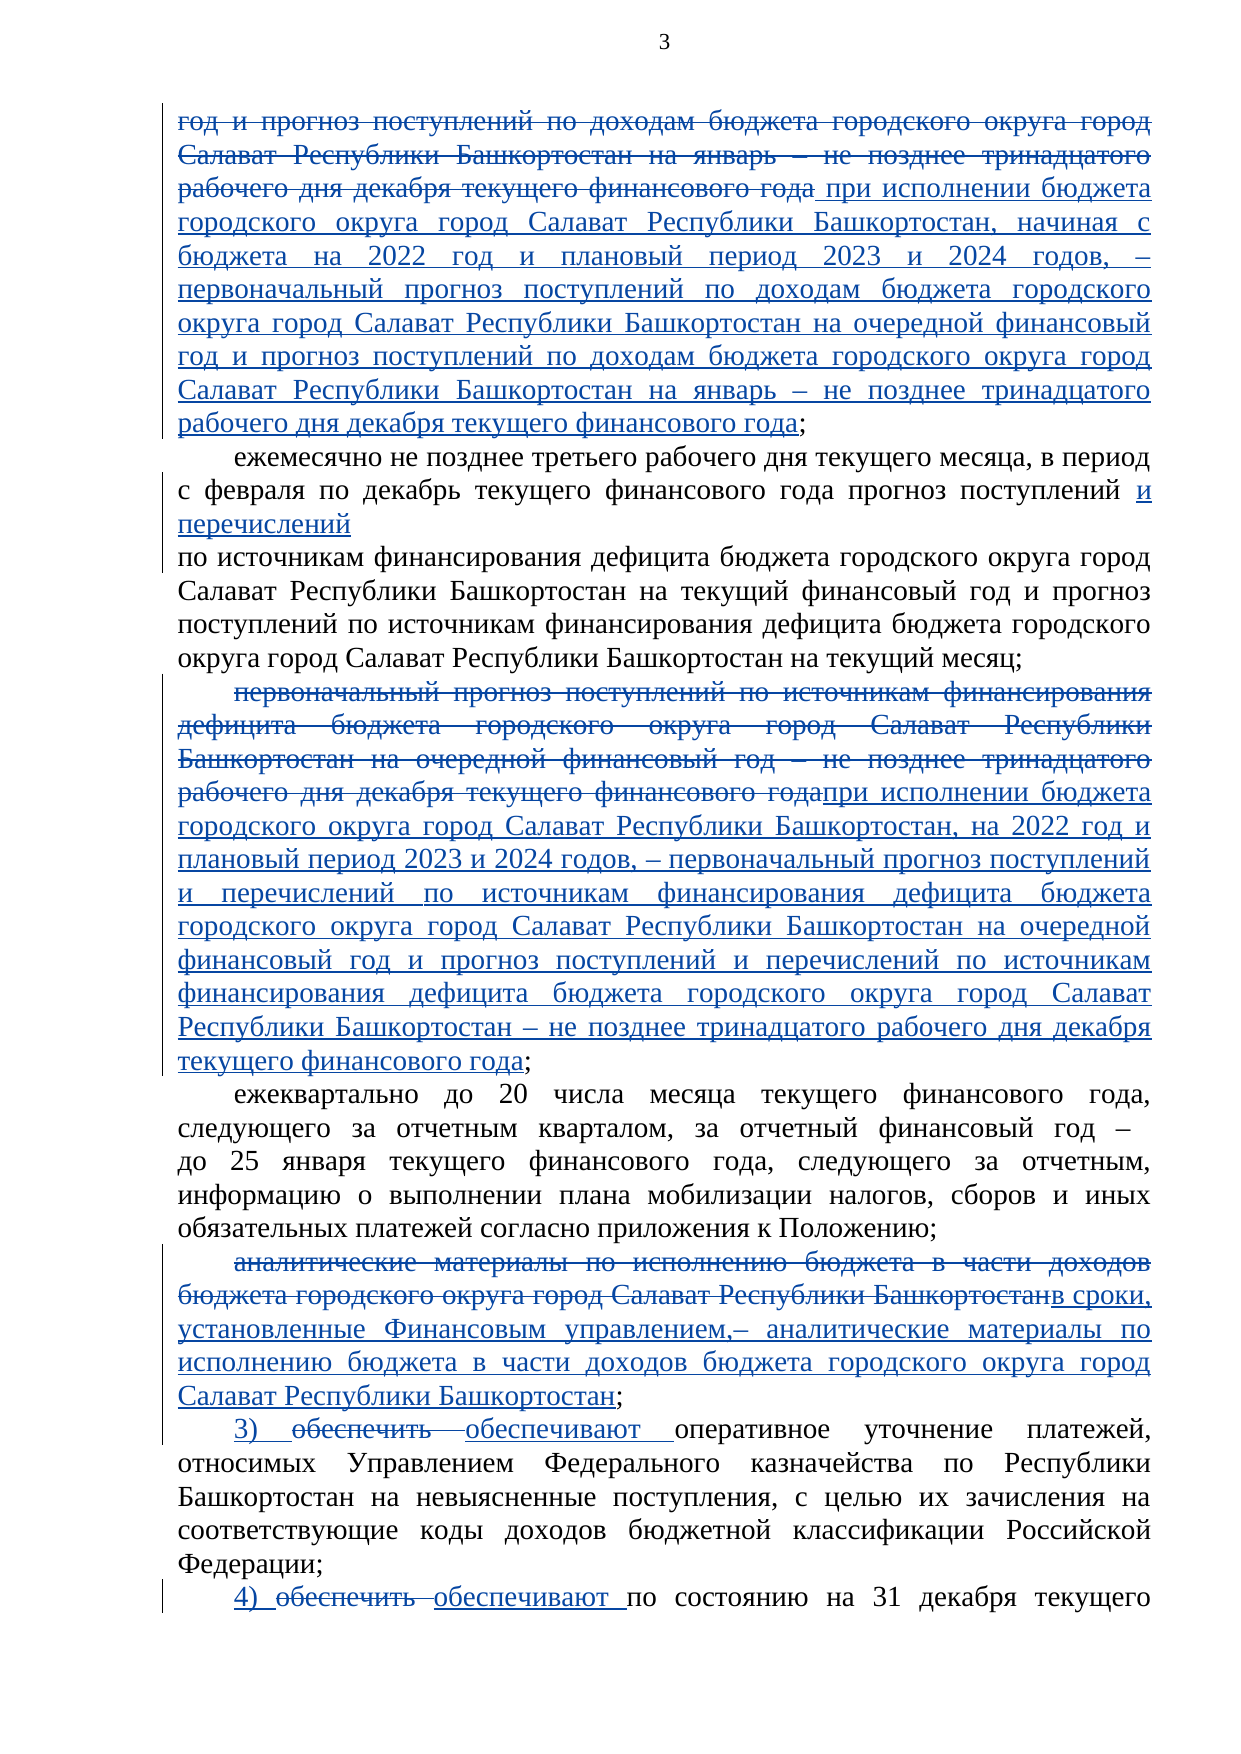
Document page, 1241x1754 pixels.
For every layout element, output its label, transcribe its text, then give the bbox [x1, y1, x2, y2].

text ; [177, 103, 1152, 122]
text ежемесячно не позднее третьего рабочего дня текущего месяца, в период с февраля по декабрь текущего финансового года прогноз поступлений по источникам финансирования дефицита бюджета городского округа город Салават Республики Башкортостан на текущий финансовый год и прогноз поступлений по источникам финансирования дефицита бюджета городского округа город Салават Республики Башкортостан на текущий месяц; [177, 439, 1152, 674]
text ; [177, 301, 1152, 334]
text ежеквартально до 20 числа месяца текущего финансового года, следующего за отчетным кварталом, за отчетный финансовый год – до 25 января текущего финансового года, следующего за отчетным, информацию о выполнении плана мобилизации налогов, сборов и иных обязательных платежей согласно приложения к Положению; [177, 1076, 1152, 1244]
text ; [177, 1039, 1152, 1076]
text ; [177, 1006, 1152, 1038]
text ; [177, 760, 1152, 904]
text оперативное уточнение платежей, относимых Управлением Федерального казначейства по Республики Башкортостан на невыясненные поступления, с целью их зачисления на соответствующие коды доходов бюджетной классификации Российской Федерации; [177, 1412, 1152, 1579]
text ; [177, 674, 1152, 725]
text ; [177, 1341, 1152, 1412]
text ; [177, 727, 1152, 759]
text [177, 1579, 1152, 1613]
text ; [177, 335, 1152, 367]
text ; [177, 368, 1152, 439]
text ; [177, 1244, 1152, 1340]
text ; [177, 123, 1152, 300]
text ; [177, 972, 1152, 1005]
text ; [177, 905, 1152, 971]
